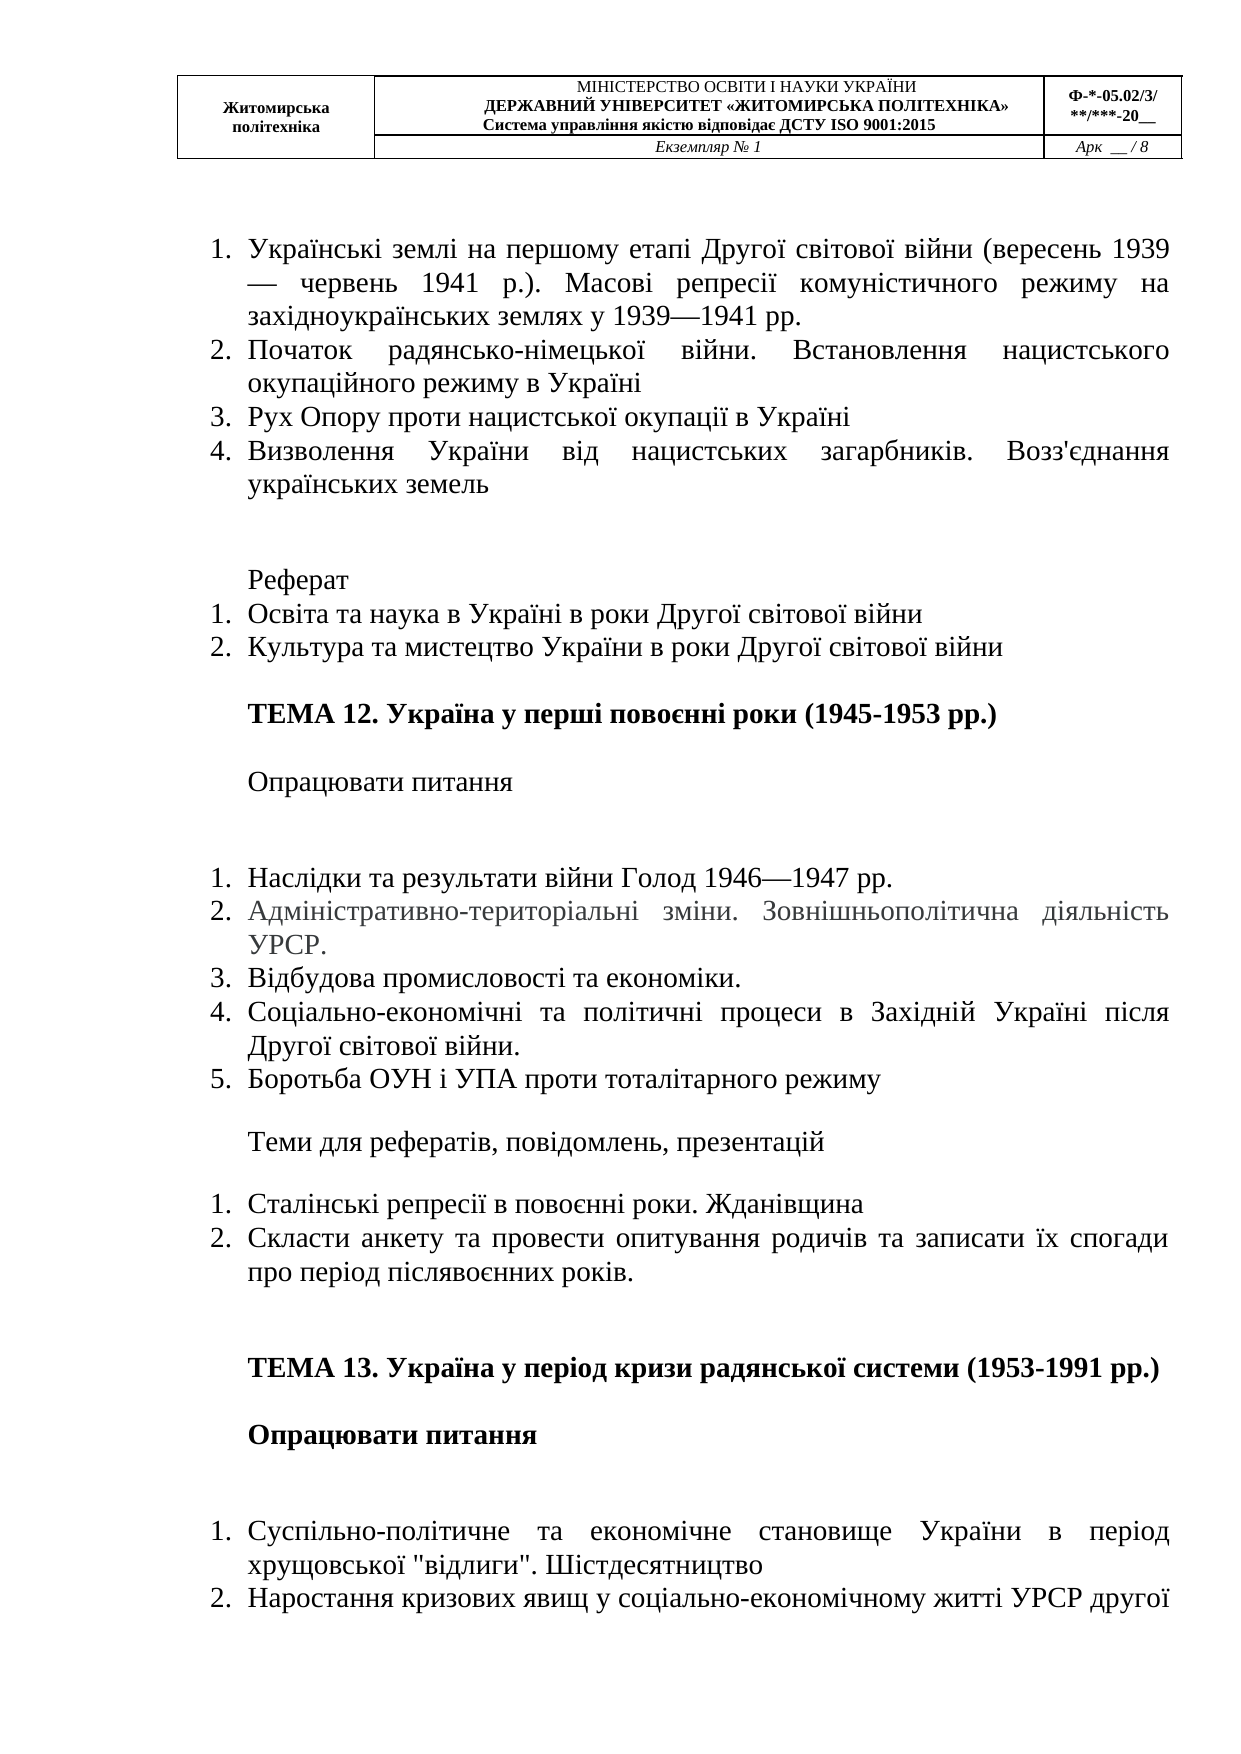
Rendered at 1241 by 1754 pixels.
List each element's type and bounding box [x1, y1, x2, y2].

table_cell [177, 202, 1181, 1618]
